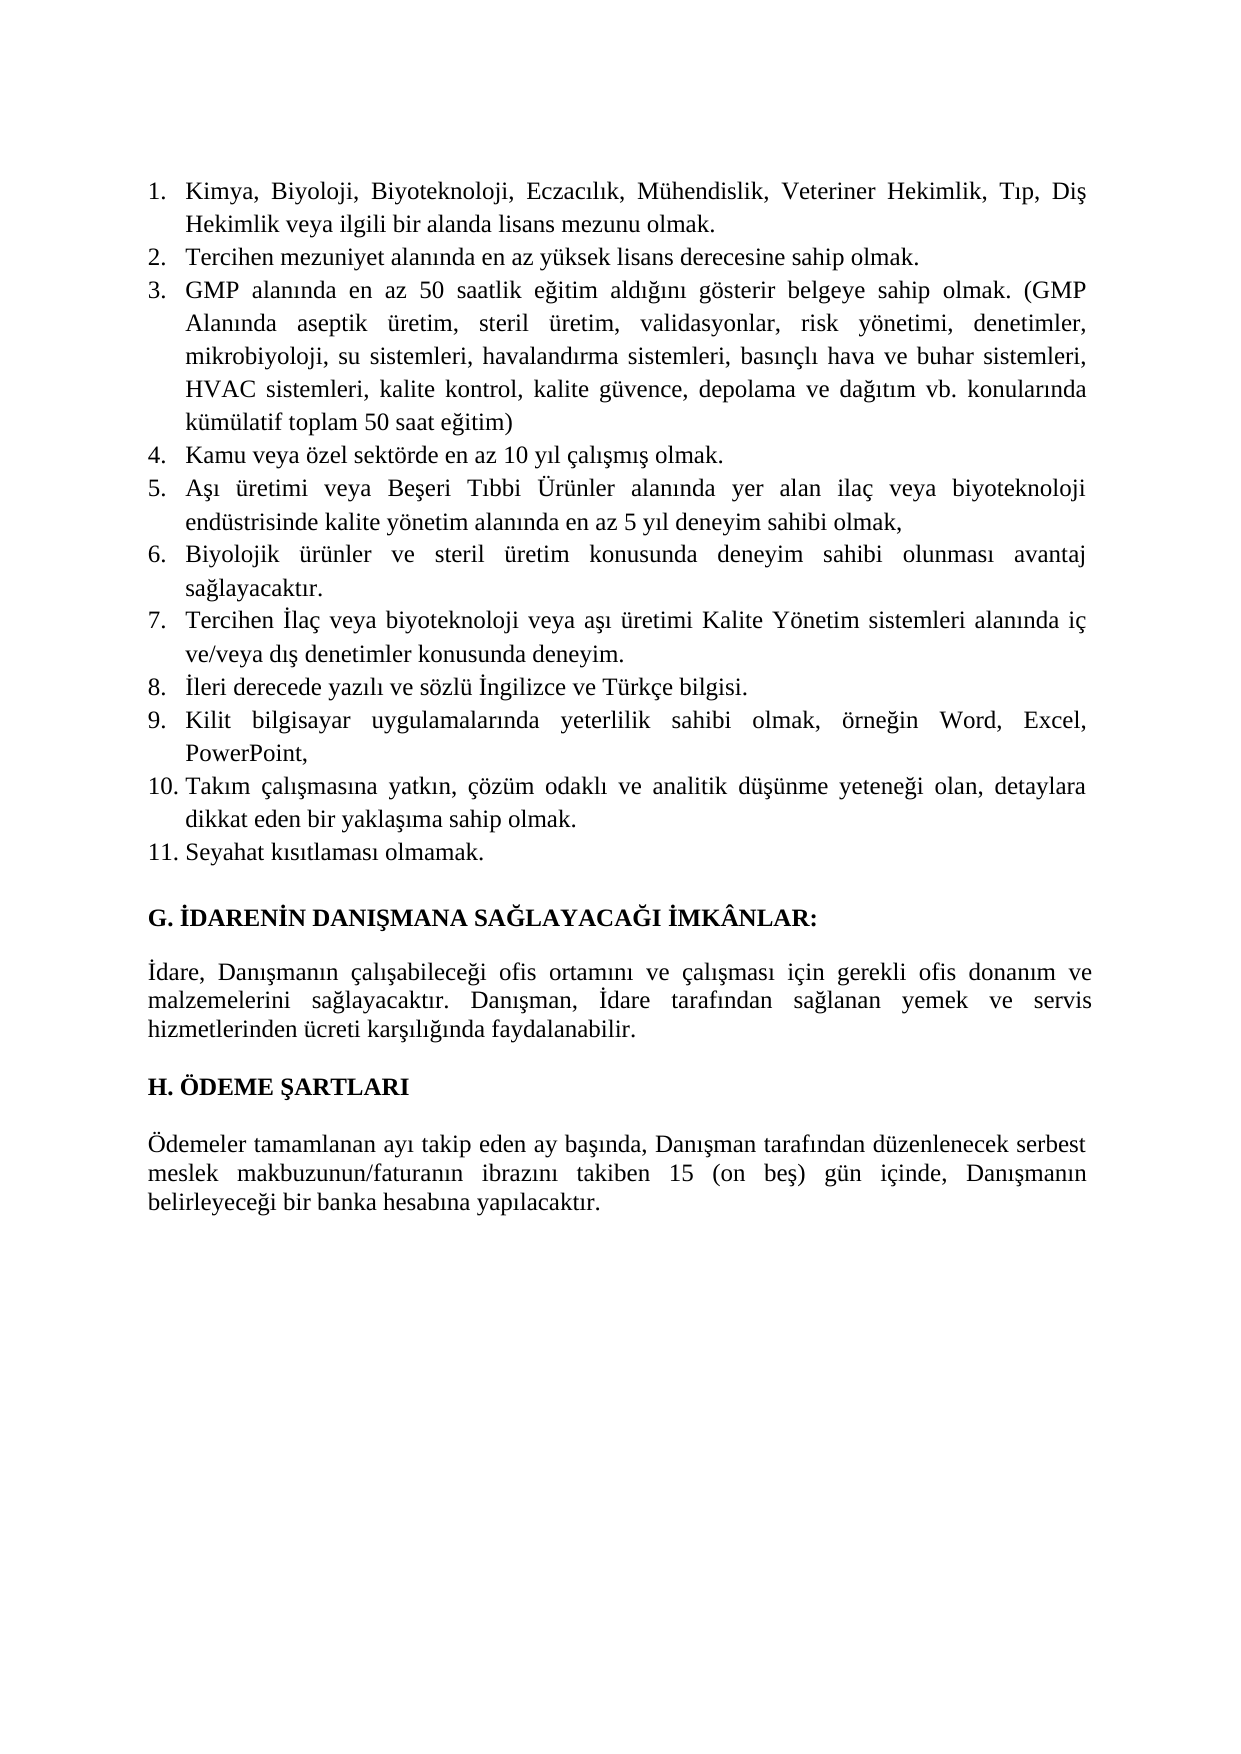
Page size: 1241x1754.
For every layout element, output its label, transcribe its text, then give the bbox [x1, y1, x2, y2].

list Kamu veya özel sektörde en az 10 yıl çalışmış olmak. [148, 441, 1087, 469]
list Kimya, Biyoloji, Biyoteknoloji, Eczacılık, Mühendislik, Veteriner Hekimlik, Tıp, Diş Hekimlik veya ilgili bir alanda lisans mezunu olmak. [148, 176, 1087, 238]
list Aşı üretimi veya Beşeri Tıbbi Ürünler alanında yer alan ilaç veya biyoteknoloji endüstrisinde kalite yönetim alanında en az 5 yıl deneyim sahibi olmak, [148, 473, 1087, 535]
list Seyahat kısıtlaması olmamak. [148, 837, 1087, 866]
list Kilit bilgisayar uygulamalarında yeterlilik sahibi olmak, örneğin Word, Excel, PowerPoint, [148, 705, 1087, 766]
list G. İDARENİN DANIŞMANA SAĞLAYACAĞI İMKÂNLAR: [148, 903, 1087, 932]
text İdare, Danışmanın çalışabileceği ofis ortamını ve çalışması için gerekli ofis donanım ve malzemelerini sağlayacaktır. Danışman, İdare tarafından sağlanan yemek ve servis hizmetlerinden ücreti karşılığında faydalanabilir. [148, 957, 1093, 1043]
list Takım çalışmasına yatkın, çözüm odaklı ve analitik düşünme yeteneği olan, detaylara dikkat eden bir yaklaşıma sahip olmak. [148, 771, 1087, 832]
list GMP alanında en az 50 saatlik eğitim aldığını gösterir belgeye sahip olmak. (GMP Alanında aseptik üretim, steril üretim, validasyonlar, risk yönetimi, denetimler, mikrobiyoloji, su sistemleri, havalandırma sistemleri, basınçlı hava ve buhar sistemleri, HVAC sistemleri, kalite kontrol, kalite güvence, depolama ve dağıtım vb. konularında kümülatif toplam 50 saat eğitim) [148, 275, 1087, 436]
list Tercihen mezuniyet alanında en az yüksek lisans derecesine sahip olmak. [148, 242, 1087, 271]
list Biyolojik ürünler ve steril üretim konusunda deneyim sahibi olunması avantaj sağlayacaktır. [148, 539, 1087, 601]
text Ödemeler tamamlanan ayı takip eden ay başında, Danışman tarafından düzenlenecek serbest meslek makbuzunun/faturanın ibrazını takiben 15 (on beş) gün içinde, Danışmanın belirleyeceği bir banka hesabına yapılacaktır. [148, 1129, 1087, 1215]
text H. ÖDEME ŞARTLARI [148, 1072, 1087, 1100]
list İleri derecede yazılı ve sözlü İngilizce ve Türkçe bilgisi. [148, 672, 1087, 700]
list Tercihen İlaç veya biyoteknoloji veya aşı üretimi Kalite Yönetim sistemleri alanında iç ve/veya dış denetimler konusunda deneyim. [148, 606, 1087, 667]
